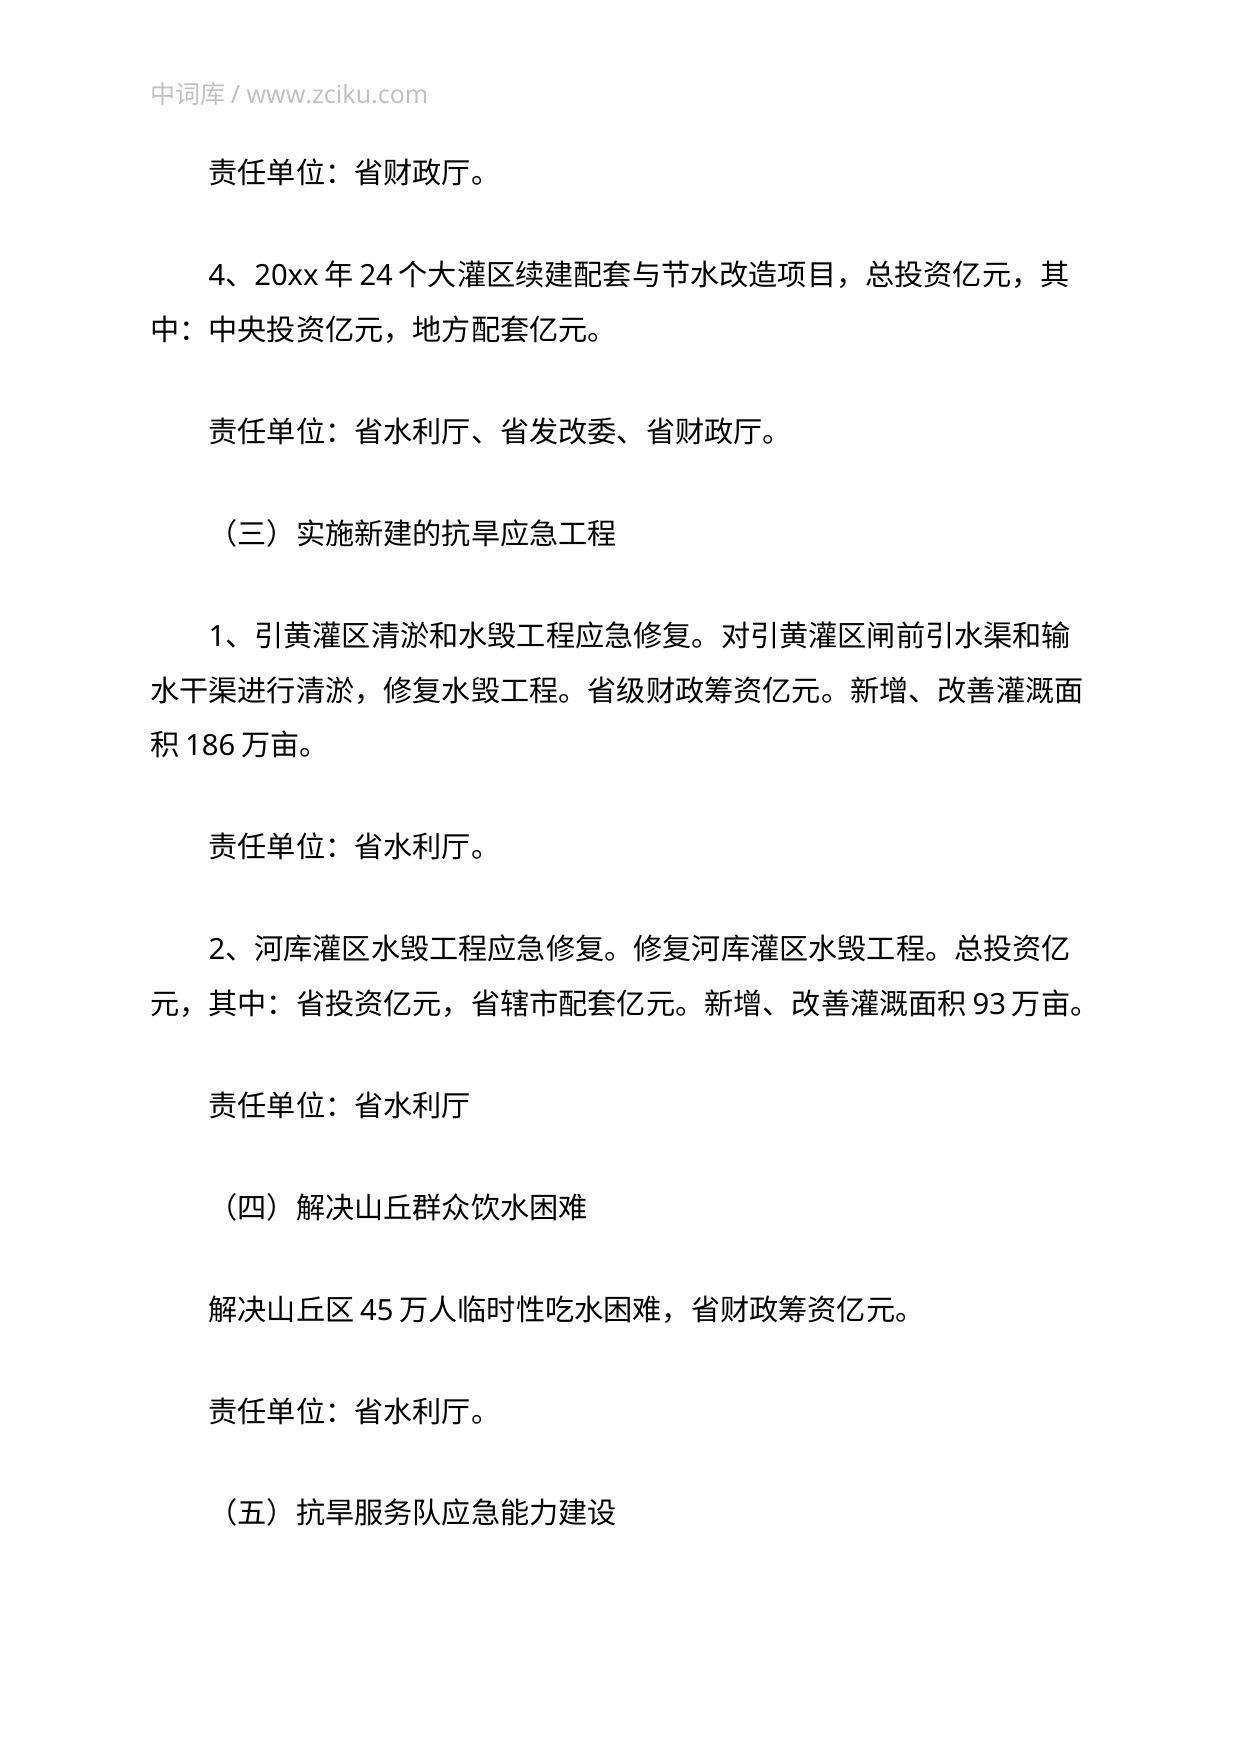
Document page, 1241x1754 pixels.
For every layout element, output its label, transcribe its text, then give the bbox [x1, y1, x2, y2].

text （四）解决山丘群众饮水困难 [150, 1184, 1090, 1227]
text 解决山丘区45万人临时性吃水困难，省财政筹资亿元。 [150, 1286, 1090, 1329]
text 责任单位：省水利厅 [150, 1083, 1090, 1125]
text 4、20xx年24个大灌区续建配套与节水改造项目，总投资亿元，其中：中央投资亿元，地方配套亿元。 [150, 252, 1090, 349]
text 2、河库灌区水毁工程应急修复。修复河库灌区水毁工程。总投资亿元，其中：省投资亿元，省辖市配套亿元。新增、改善灌溉面积93万亩。 [150, 926, 1090, 1023]
text 责任单位：省水利厅。 [150, 824, 1090, 866]
text 责任单位：省水利厅。 [150, 1388, 1090, 1431]
text 责任单位：省水利厅、省发改委、省财政厅。 [150, 408, 1090, 451]
text 责任单位：省财政厅。 [150, 150, 1090, 192]
text 1、引黄灌区清淤和水毁工程应急修复。对引黄灌区闸前引水渠和输水干渠进行清淤，修复水毁工程。省级财政筹资亿元。新增、改善灌溉面积186万亩。 [150, 612, 1090, 764]
text （三）实施新建的抗旱应急工程 [150, 510, 1090, 553]
text （五）抗旱服务队应急能力建设 [150, 1490, 1090, 1532]
